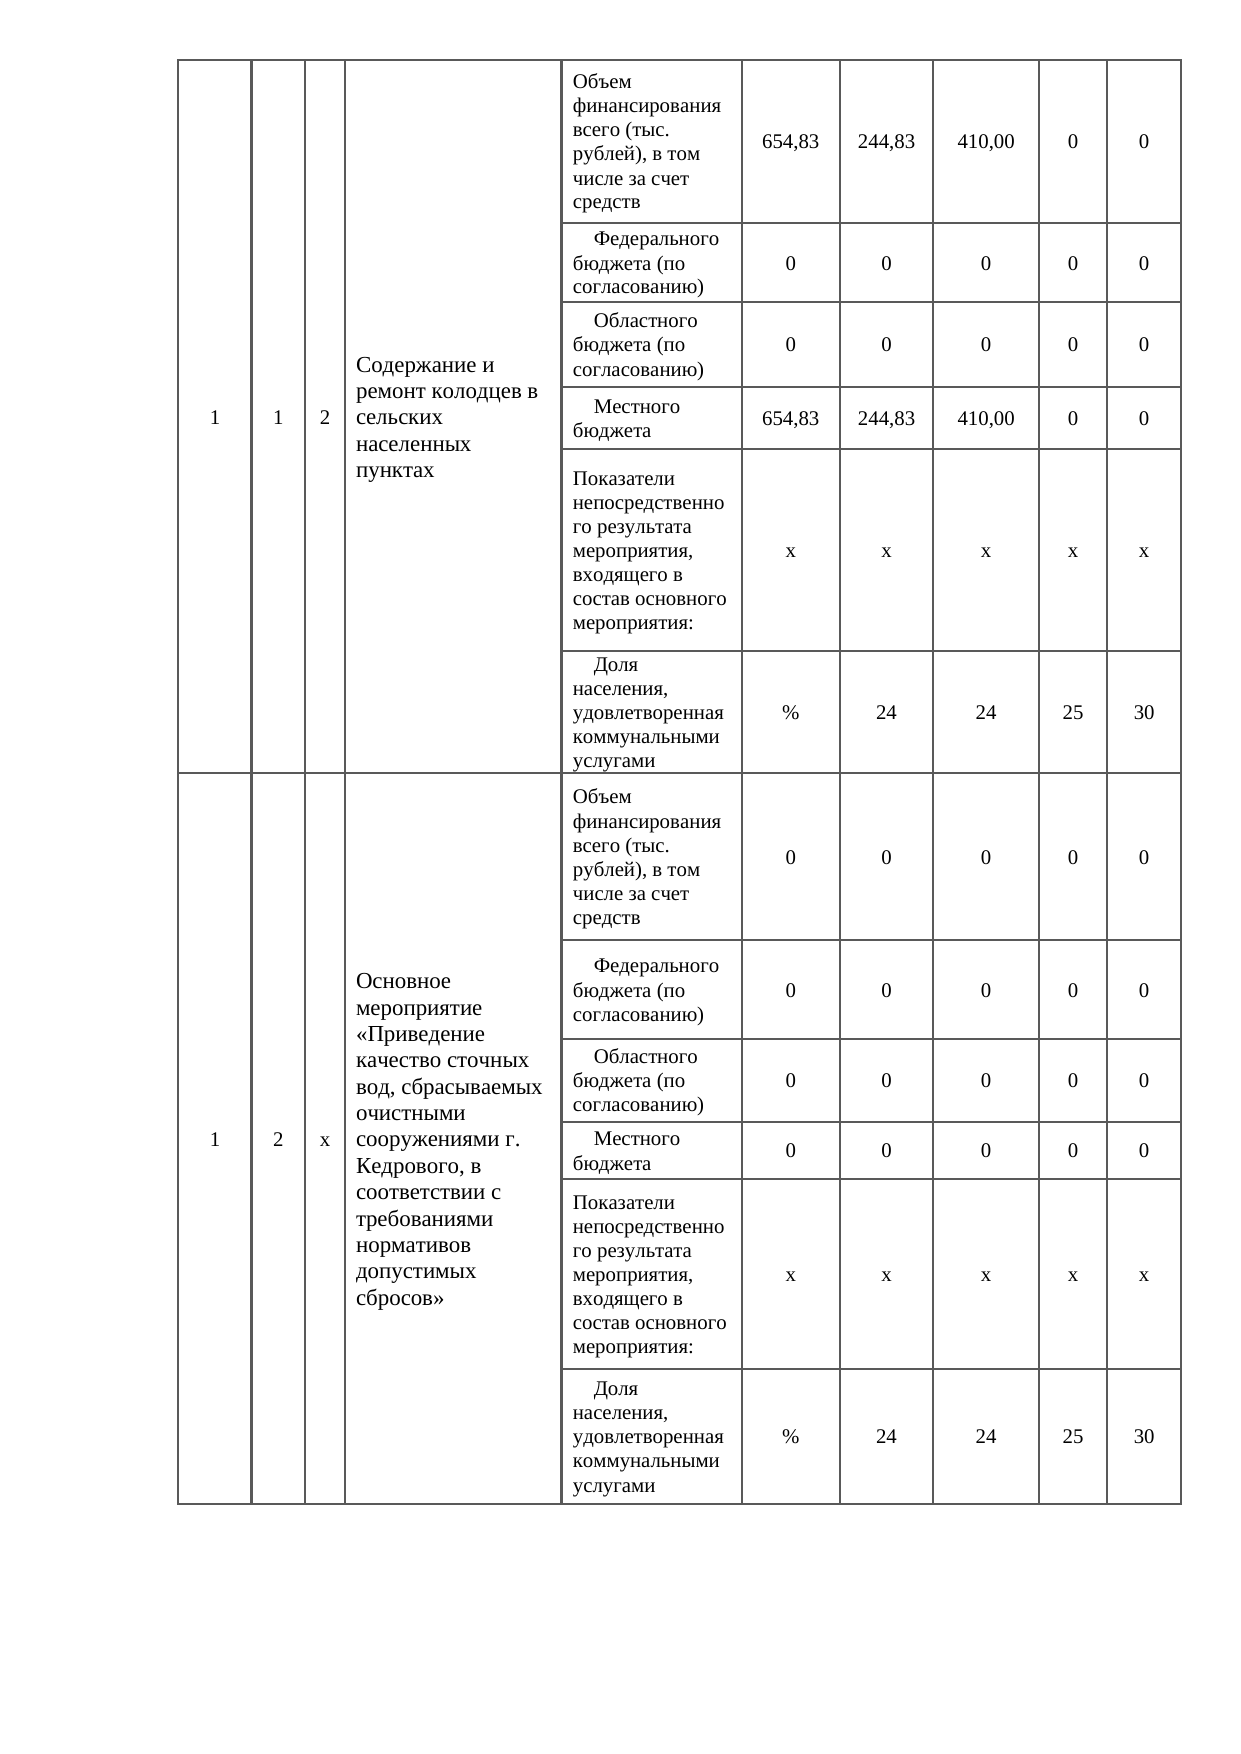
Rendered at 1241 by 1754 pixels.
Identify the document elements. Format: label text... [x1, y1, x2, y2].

table_cell Областного бюджета (по согласованию) [563, 303, 741, 386]
table_cell 30 [1108, 1370, 1180, 1503]
table_cell 0 [1108, 388, 1180, 448]
table_cell х [1108, 450, 1180, 650]
table_cell 0 [1040, 303, 1106, 386]
table_cell 0 [934, 1123, 1038, 1178]
table_cell х [934, 1180, 1038, 1367]
table_cell 25 [1040, 652, 1106, 772]
table_cell 0 [1040, 61, 1106, 222]
table_cell 0 [743, 303, 839, 386]
table_cell 0 [743, 1040, 839, 1121]
table_cell 0 [934, 941, 1038, 1038]
table_cell 410,00 [934, 388, 1038, 448]
table_cell Доля населения, удовлетворенная коммунальными услугами [563, 652, 741, 772]
table_cell 0 [743, 1123, 839, 1178]
table_cell 2 [306, 61, 344, 772]
table_cell 0 [934, 1040, 1038, 1121]
table_cell Основное мероприятие «Приведение качество сточных вод, сбрасываемых очистными сооружениями г. Кедрового, в соответствии с требованиями нормативов допустимых сбросов» [346, 774, 560, 1503]
table_cell 0 [1040, 224, 1106, 301]
table_cell Показатели непосредственного результата мероприятия, входящего в состав основного мероприятия: [563, 450, 741, 650]
table_cell 0 [1108, 941, 1180, 1038]
table_cell 1 [253, 61, 304, 772]
table_cell % [743, 1370, 839, 1503]
table_cell 2 [253, 774, 304, 1503]
table_cell 0 [841, 303, 932, 386]
table_cell 0 [934, 224, 1038, 301]
table_cell 0 [934, 303, 1038, 386]
table_cell 24 [934, 1370, 1038, 1503]
table_cell х [1108, 1180, 1180, 1367]
table_cell 30 [1108, 652, 1180, 772]
table_cell Областного бюджета (по согласованию) [563, 1040, 741, 1121]
table_cell 0 [1040, 388, 1106, 448]
table_cell 0 [743, 224, 839, 301]
table_cell 244,83 [841, 61, 932, 222]
table_cell 24 [841, 652, 932, 772]
table_cell 0 [841, 774, 932, 939]
table_cell 654,83 [743, 61, 839, 222]
table_cell 0 [1040, 1123, 1106, 1178]
table_cell 0 [1108, 774, 1180, 939]
table_cell Объем финансирования всего (тыс. рублей), в том числе за счет средств [563, 61, 741, 222]
table_cell х [934, 450, 1038, 650]
table_cell х [841, 450, 932, 650]
table_cell Показатели непосредственного результата мероприятия, входящего в состав основного мероприятия: [563, 1180, 741, 1367]
table_cell Федерального бюджета (по согласованию) [563, 224, 741, 301]
table_cell х [1040, 450, 1106, 650]
table_cell 0 [1040, 774, 1106, 939]
table_cell 1 [179, 774, 250, 1503]
table_cell Содержание и ремонт колодцев в сельских населенных пунктах [346, 61, 560, 772]
table_cell Федерального бюджета (по согласованию) [563, 941, 741, 1038]
table_cell 244,83 [841, 388, 932, 448]
table_cell 25 [1040, 1370, 1106, 1503]
table_cell Местного бюджета [563, 1123, 741, 1178]
table_cell 0 [1108, 1123, 1180, 1178]
table_cell 654,83 [743, 388, 839, 448]
table_cell % [743, 652, 839, 772]
table_cell Объем финансирования всего (тыс. рублей), в том числе за счет средств [563, 774, 741, 939]
table_cell х [743, 1180, 839, 1367]
table_cell 0 [841, 1040, 932, 1121]
table_cell 0 [841, 1123, 932, 1178]
table_cell 410,00 [934, 61, 1038, 222]
table_cell 24 [934, 652, 1038, 772]
table_cell Доля населения, удовлетворенная коммунальными услугами [563, 1370, 741, 1503]
table_cell х [1040, 1180, 1106, 1367]
table_cell Местного бюджета [563, 388, 741, 448]
table_cell 0 [1040, 1040, 1106, 1121]
table_cell 1 [179, 61, 250, 772]
table_cell 0 [1108, 303, 1180, 386]
table_cell 0 [841, 941, 932, 1038]
table_cell х [841, 1180, 932, 1367]
table_cell 0 [841, 224, 932, 301]
table_cell х [306, 774, 344, 1503]
table_cell 24 [841, 1370, 932, 1503]
table_cell 0 [1108, 224, 1180, 301]
table_cell 0 [1108, 1040, 1180, 1121]
table_cell 0 [934, 774, 1038, 939]
table_cell 0 [1040, 941, 1106, 1038]
table_cell 0 [1108, 61, 1180, 222]
table_cell х [743, 450, 839, 650]
table_cell 0 [743, 774, 839, 939]
table_cell 0 [743, 941, 839, 1038]
